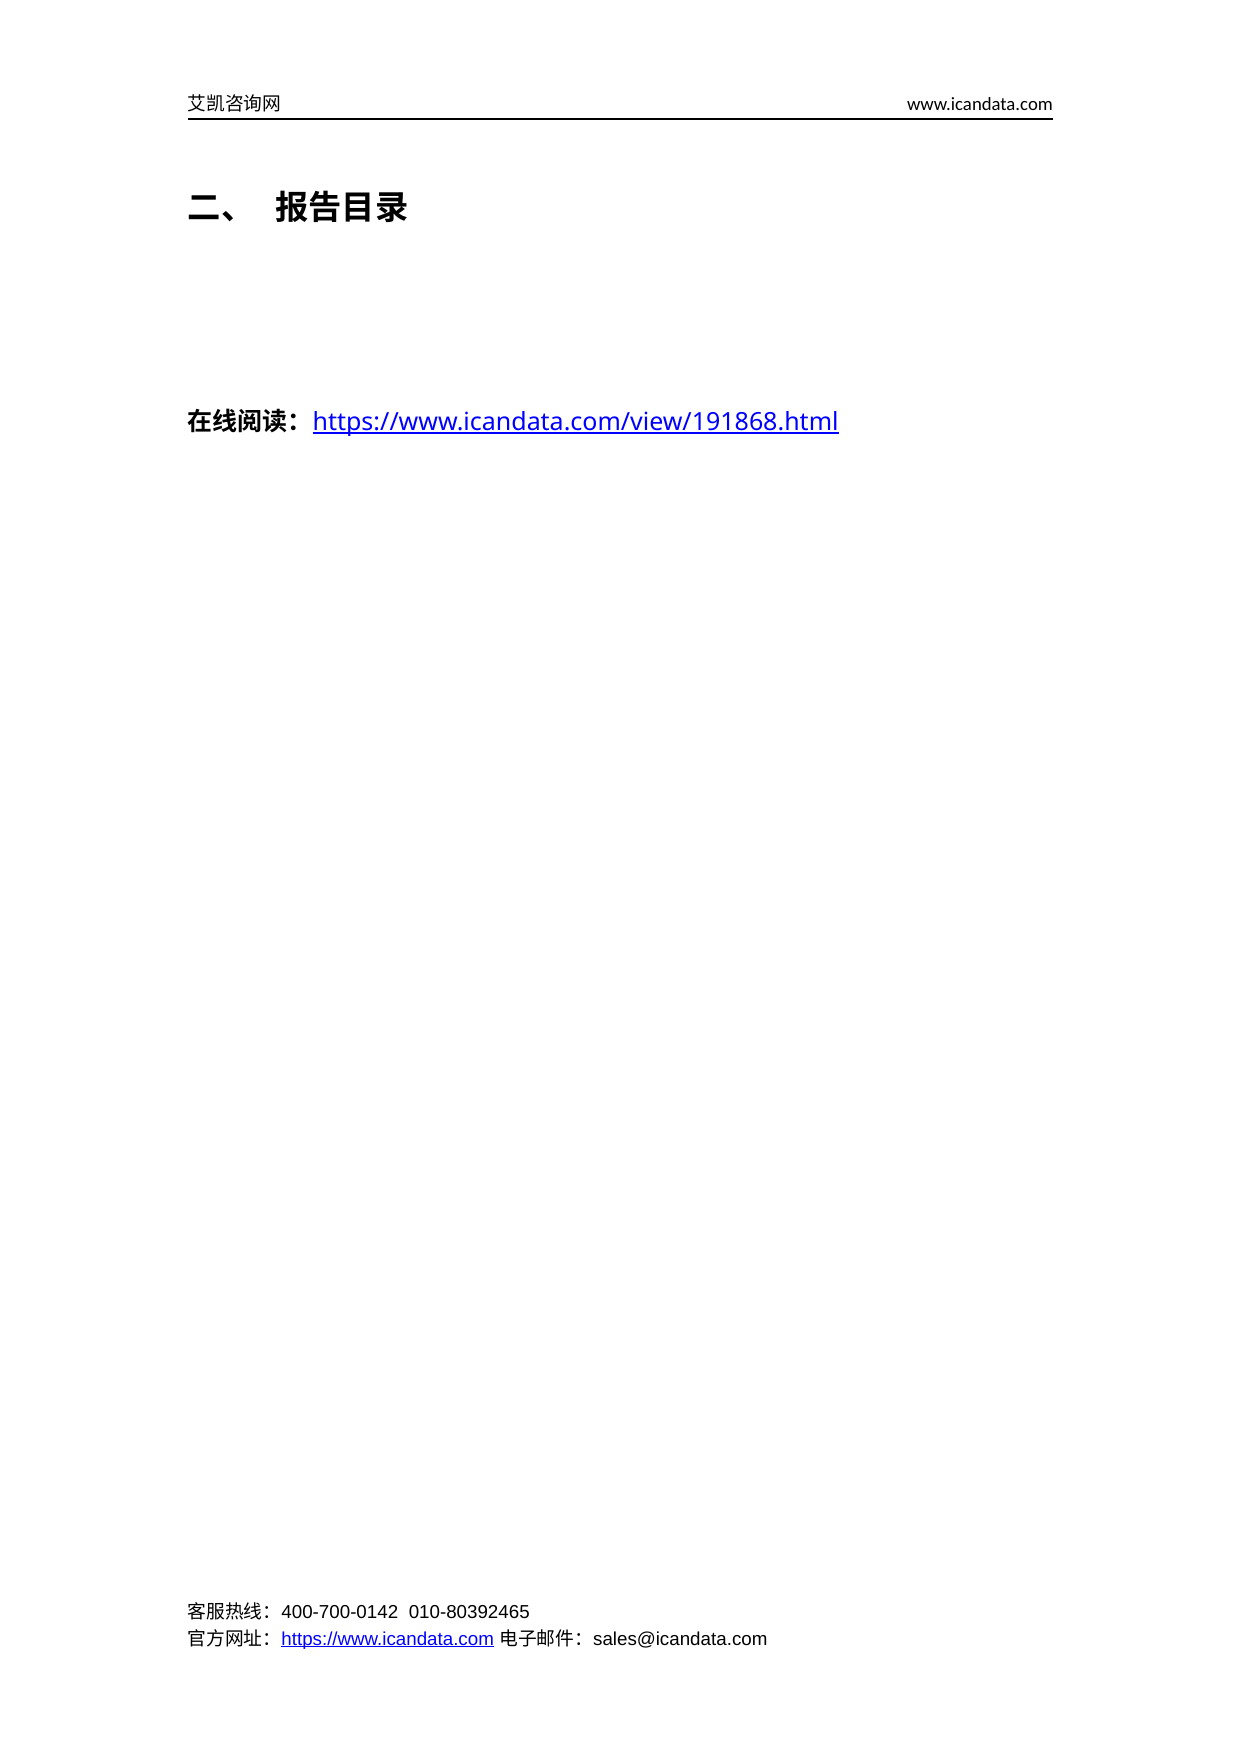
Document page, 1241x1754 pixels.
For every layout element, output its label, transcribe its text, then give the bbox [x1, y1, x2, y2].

text 在线阅读：https://www.icandata.com/view/191868.html [187, 387, 1053, 452]
subtitle 报告目录 [187, 172, 1053, 237]
